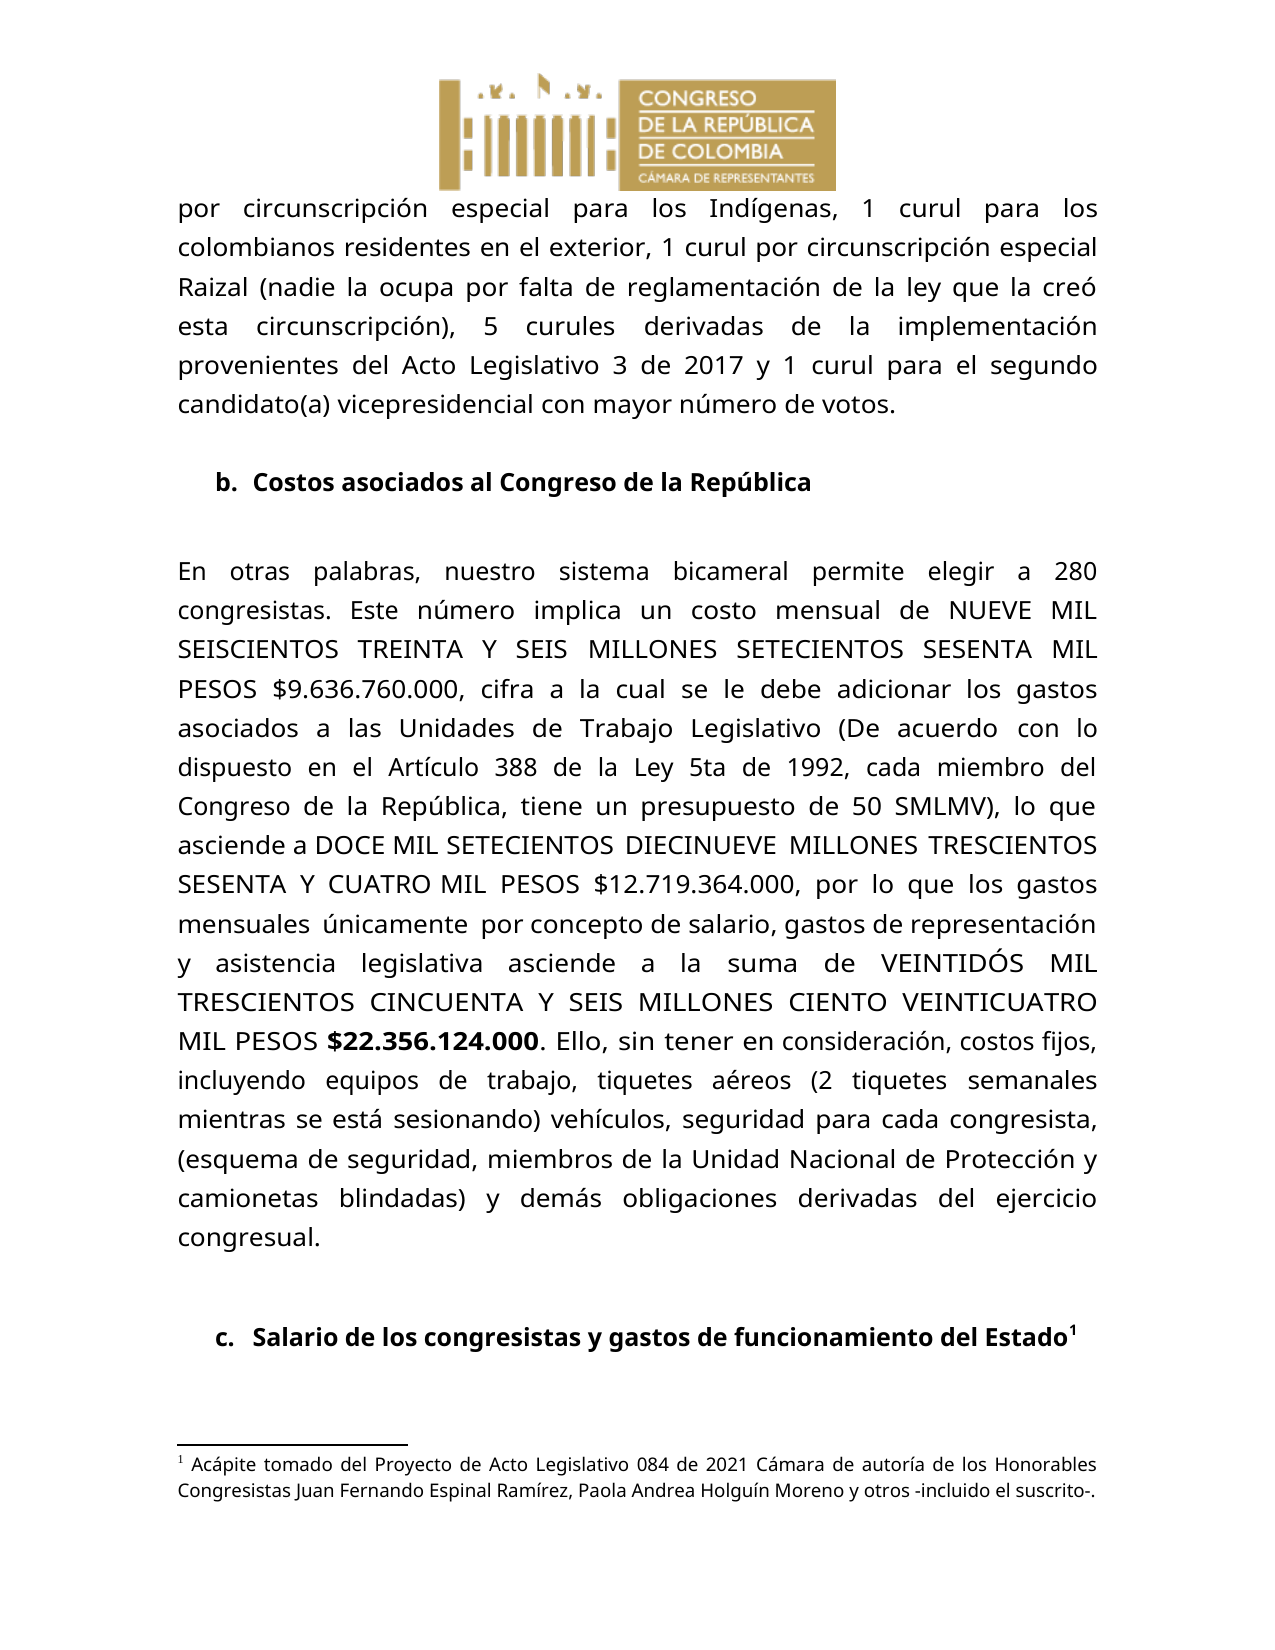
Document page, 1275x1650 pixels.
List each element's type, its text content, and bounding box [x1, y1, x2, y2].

text En otras palabras, nuestro sistema bicameral permite elegir a 280 congresistas. Este número implica un costo mensual de NUEVE MIL SEISCIENTOS TREINTA Y SEIS MILLONES SETECIENTOS SESENTA MIL PESOS $9.636.760.000, cifra a la cual se le debe adicionar los gastos asociados a las Unidades de Trabajo Legislativo (De acuerdo con lo dispuesto en el Artículo 388 de la Ley 5ta de 1992, cada miembro del Congreso de la República, tiene un presupuesto de 50 SMLMV), lo que asciende a DOCE MIL SETECIENTOS DIECINUEVE MILLONES TRESCIENTOS SESENTA Y CUATRO MIL PESOS $12.719.364.000, por lo que los gastos mensuales únicamente por concepto de salario, gastos de representación y asistencia legislativa asciende a la suma de VEINTIDÓS MIL TRESCIENTOS CINCUENTA Y SEIS MILLONES CIENTO VEINTICUATRO MIL PESOS $22.356.124.000. Ello, sin tener en consideración, costos fijos, incluyendo equipos de trabajo, tiquetes aéreos (2 tiquetes semanales mientras se está sesionando) vehículos, seguridad para cada congresista, (esquema de seguridad, miembros de la Unidad Nacional de Protección y camionetas blindadas) y demás obligaciones derivadas del ejercicio congresual. [177, 554, 1098, 1254]
list Salario de los congresistas y gastos de funcionamiento del Estado [215, 1319, 1098, 1353]
picture [439, 73, 836, 191]
list Costos asociados al Congreso de la República [215, 465, 1098, 499]
